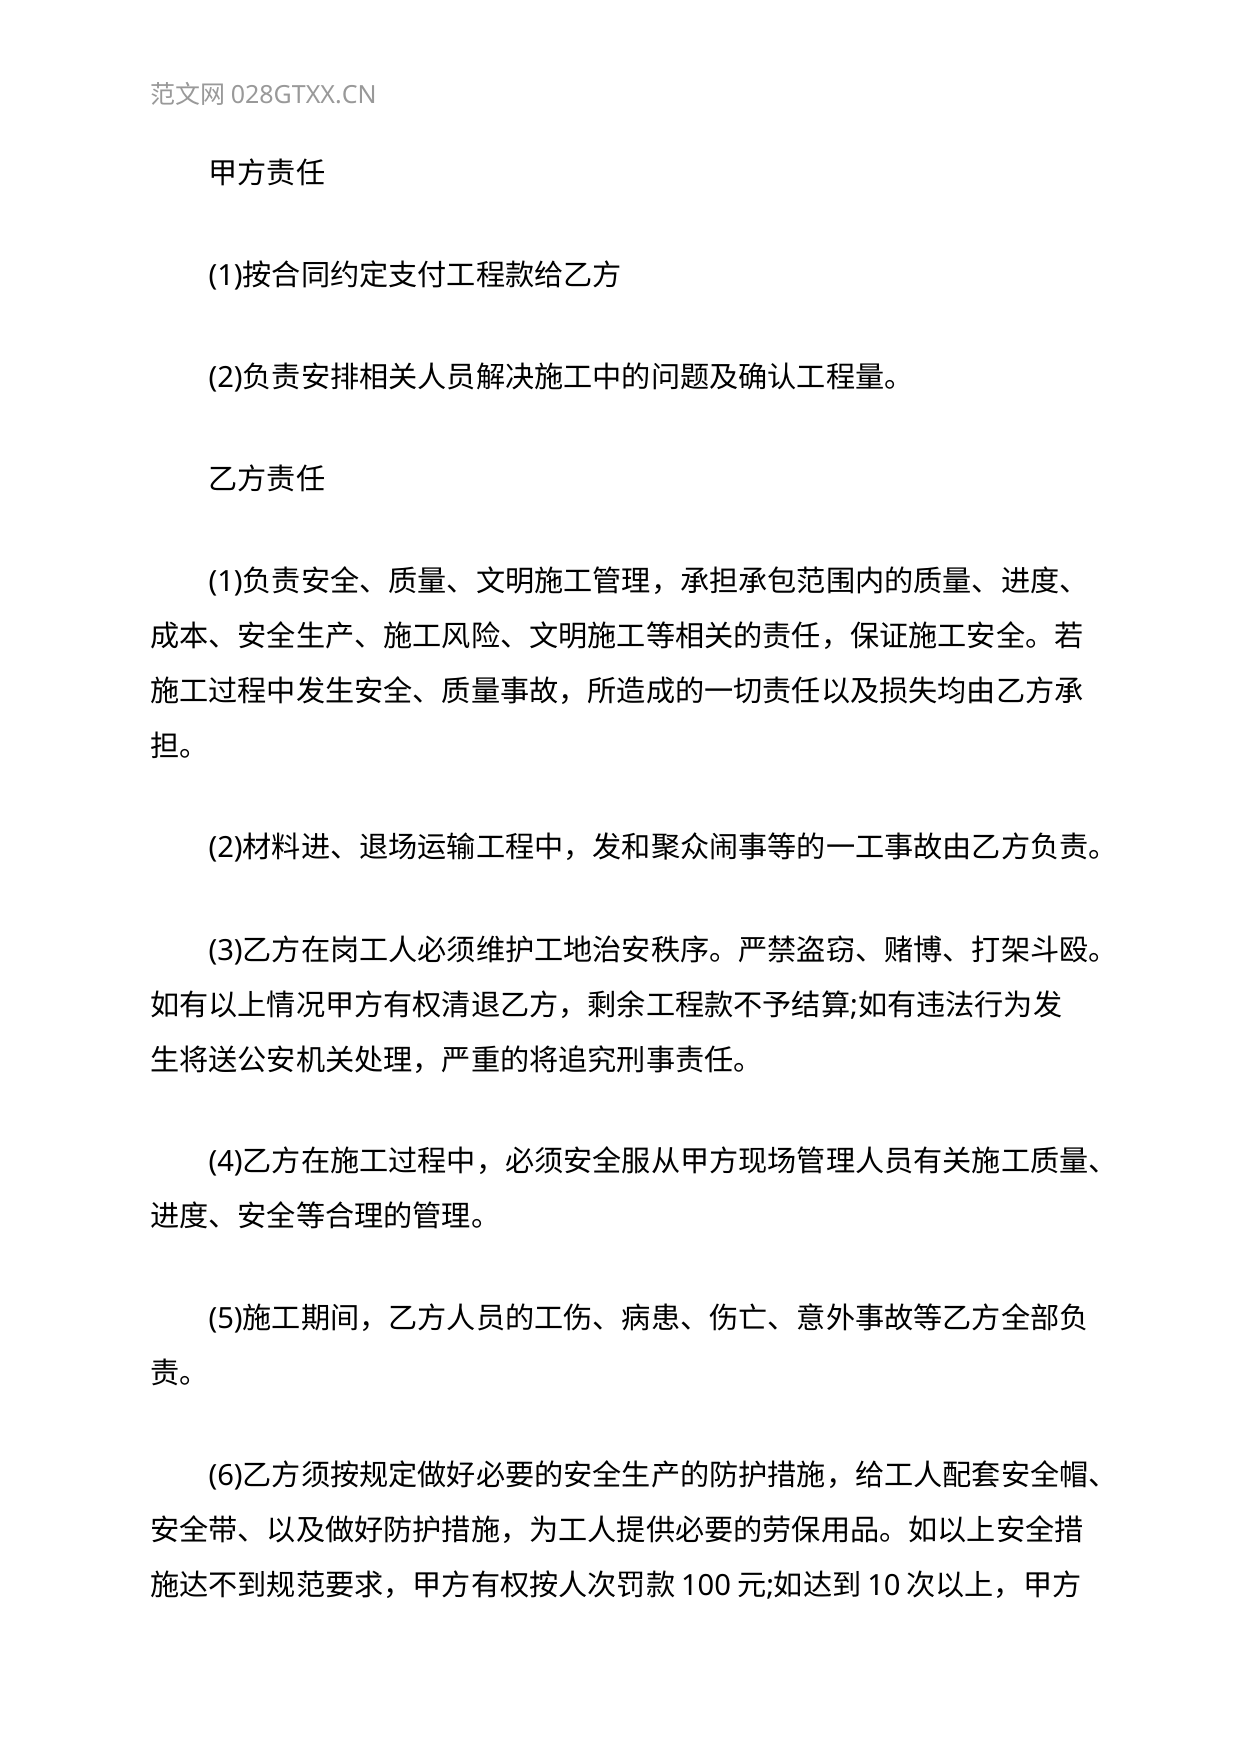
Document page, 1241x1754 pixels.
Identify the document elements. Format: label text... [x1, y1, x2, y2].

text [150, 1451, 1090, 1604]
text (1)负责安全、质量、文明施工管理，承担承包范围内的质量、进度、成本、安全生产、施工风险、文明施工等相关的责任，保证施工安全。若施工过程中发生安全、质量事故，所造成的一切责任以及损失均由乙方承担。 [150, 557, 1090, 764]
text (3)乙方在岗工人必须维护工地治安秩序。严禁盗窃、赌博、打架斗殴。如有以上情况甲方有权清退乙方，剩余工程款不予结算;如有违法行为发生将送公安机关处理，严重的将追究刑事责任。 [150, 926, 1090, 1078]
text 乙方责任 [150, 456, 1090, 498]
text 甲方责任 [150, 150, 1090, 192]
text (2)负责安排相关人员解决施工中的问题及确认工程量。 [150, 354, 1090, 396]
text (1)按合同约定支付工程款给乙方 [150, 252, 1090, 294]
text (5)施工期间，乙方人员的工伤、病患、伤亡、意外事故等乙方全部负责。 [150, 1294, 1090, 1392]
text (2)材料进、退场运输工程中，发和聚众闹事等的一工事故由乙方负责。 [150, 824, 1090, 866]
text (4)乙方在施工过程中，必须安全服从甲方现场管理人员有关施工质量、进度、安全等合理的管理。 [150, 1138, 1090, 1235]
